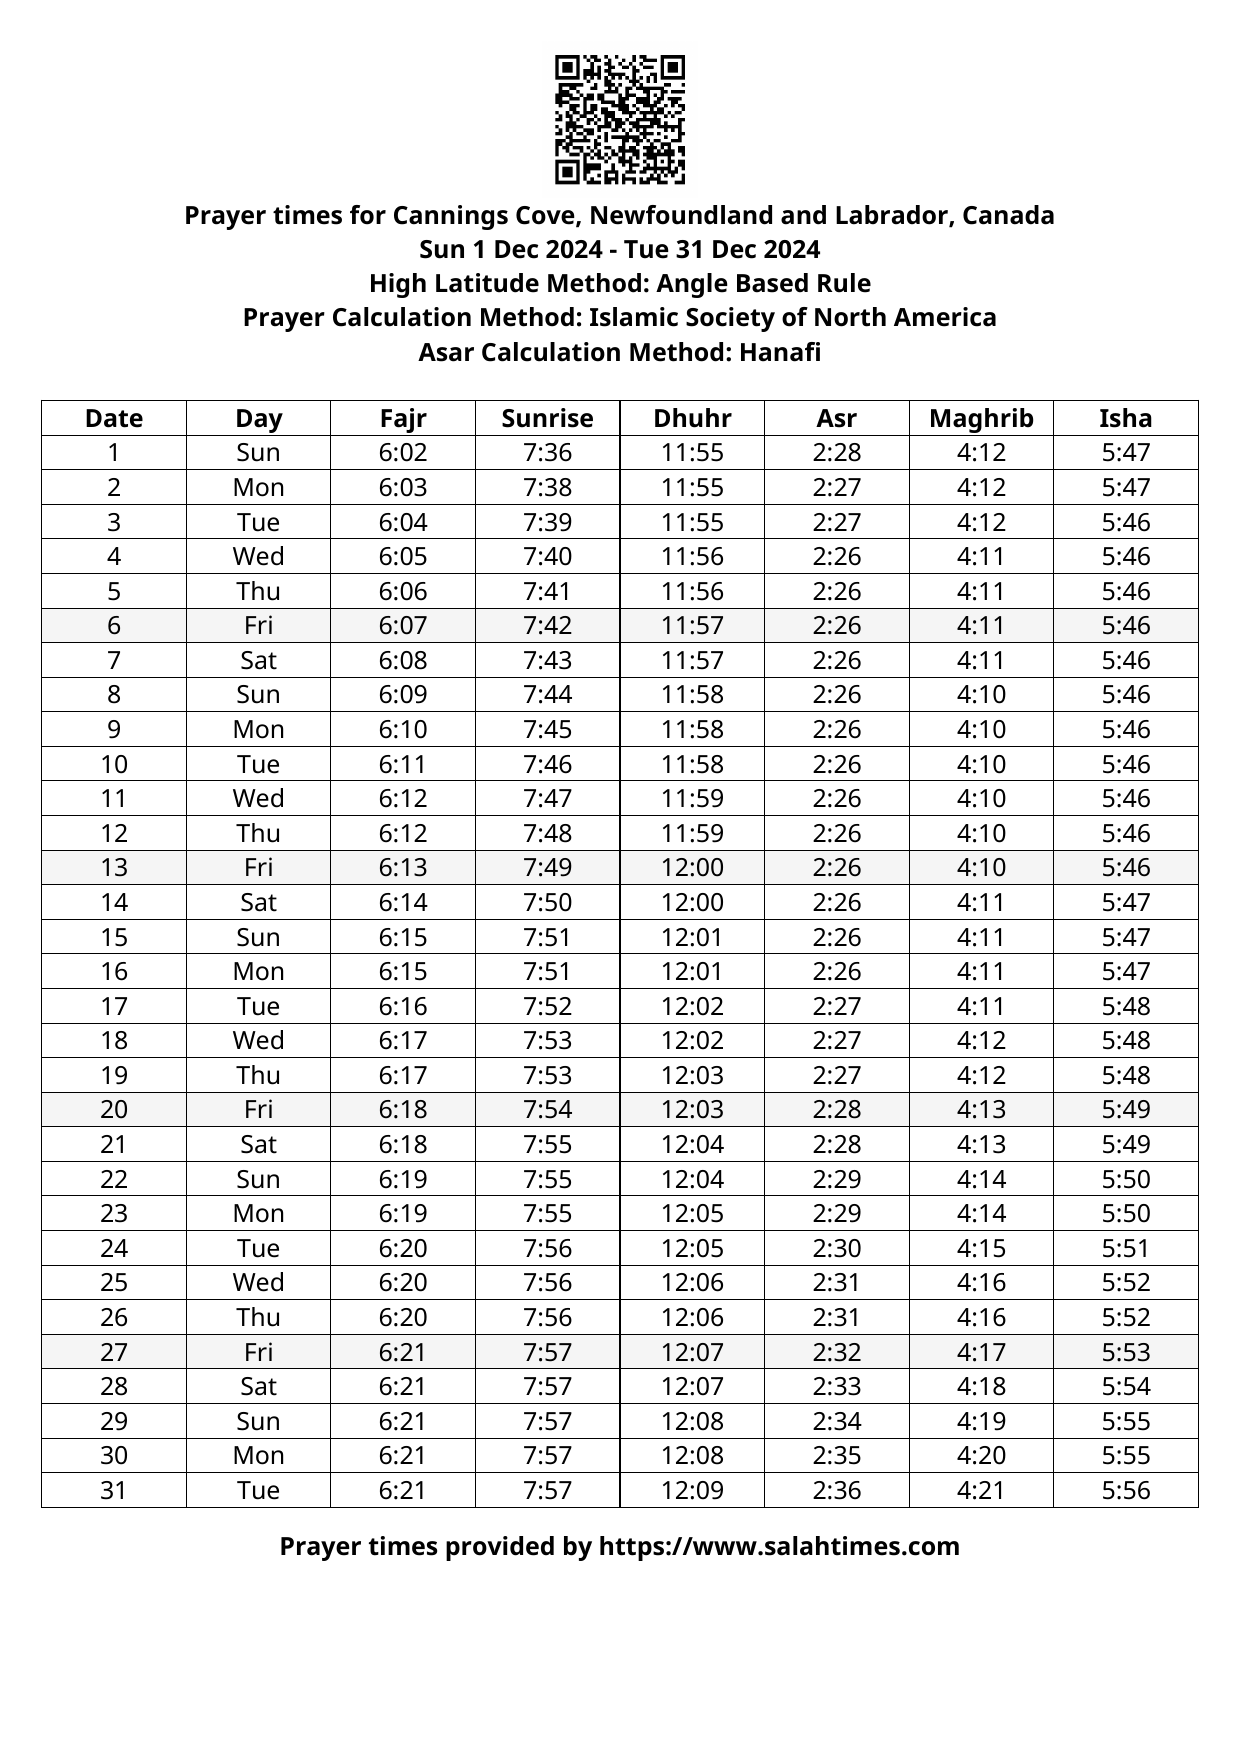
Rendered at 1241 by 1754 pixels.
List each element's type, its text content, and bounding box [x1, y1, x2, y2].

table_cell 12:04 [621, 1127, 764, 1161]
table_cell 5:47 [1054, 436, 1198, 469]
table_cell 6 [42, 609, 186, 642]
table_cell 25 [42, 1266, 186, 1299]
table_cell 12:00 [621, 885, 764, 919]
table_cell 5:46 [1054, 781, 1198, 815]
table_cell Tue [187, 1473, 330, 1507]
table_cell 4:12 [910, 470, 1053, 504]
table_cell 5:46 [1054, 747, 1198, 780]
table_cell Tue [187, 505, 330, 538]
table_header Day [187, 401, 330, 434]
table_cell 5:46 [1054, 816, 1198, 849]
table_cell 2:26 [765, 851, 909, 884]
table_cell 5:56 [1054, 1473, 1198, 1507]
table_cell 4:11 [910, 989, 1053, 1022]
table_cell 4:12 [910, 505, 1053, 538]
table_cell 6:17 [331, 1024, 475, 1057]
table_cell 12:02 [621, 989, 764, 1022]
table_cell Sat [187, 1369, 330, 1403]
table_cell 6:04 [331, 505, 475, 538]
table_cell 12:03 [621, 1093, 764, 1126]
table_cell 7:56 [476, 1231, 619, 1264]
table_cell 5:51 [1054, 1231, 1198, 1264]
table_cell 7:53 [476, 1058, 619, 1092]
table_cell 12:08 [621, 1404, 764, 1437]
table_cell 2:26 [765, 816, 909, 849]
table_cell Tue [187, 989, 330, 1022]
table_cell 12:09 [621, 1473, 764, 1507]
table_cell 5:52 [1054, 1266, 1198, 1299]
table_cell 5:46 [1054, 678, 1198, 711]
table_cell 7:46 [476, 747, 619, 780]
table_cell Sun [187, 1404, 330, 1437]
table_cell 11:59 [621, 816, 764, 849]
table_cell Wed [187, 781, 330, 815]
table_cell 2:26 [765, 678, 909, 711]
table_cell 6:21 [331, 1439, 475, 1472]
table_cell 6:21 [331, 1404, 475, 1437]
table_cell 2:29 [765, 1196, 909, 1230]
table_cell 5:46 [1054, 609, 1198, 642]
table_cell 5:53 [1054, 1335, 1198, 1368]
table_cell 11:58 [621, 678, 764, 711]
table_cell 4:18 [910, 1369, 1053, 1403]
table_cell 7:56 [476, 1266, 619, 1299]
table_cell 5:46 [1054, 505, 1198, 538]
table_cell 11:58 [621, 712, 764, 746]
table_cell 4:20 [910, 1439, 1053, 1472]
table_cell 3 [42, 505, 186, 538]
table_cell 5:48 [1054, 989, 1198, 1022]
table_cell Mon [187, 470, 330, 504]
table_cell 5:52 [1054, 1300, 1198, 1334]
table_cell 4:12 [910, 1024, 1053, 1057]
table_cell 7:43 [476, 643, 619, 677]
table_cell 2:26 [765, 747, 909, 780]
table_cell 30 [42, 1439, 186, 1472]
table_cell 4:16 [910, 1266, 1053, 1299]
table_cell Fri [187, 1335, 330, 1368]
table_cell 7:52 [476, 989, 619, 1022]
table_cell 5:48 [1054, 1058, 1198, 1092]
table_cell 8 [42, 678, 186, 711]
table_cell 12:04 [621, 1162, 764, 1195]
text Asar Calculation Method: Hanafi [42, 334, 1198, 368]
table_cell Mon [187, 954, 330, 988]
table_cell 19 [42, 1058, 186, 1092]
table_cell 7:51 [476, 954, 619, 988]
table_cell 2:28 [765, 1127, 909, 1161]
table_cell 5:46 [1054, 712, 1198, 746]
table_cell Thu [187, 1058, 330, 1092]
table_cell 15 [42, 920, 186, 953]
table_cell 11:55 [621, 505, 764, 538]
table_cell 4:11 [910, 885, 1053, 919]
table_cell 17 [42, 989, 186, 1022]
table_cell 2:27 [765, 505, 909, 538]
table_cell Mon [187, 1439, 330, 1472]
table_cell 12:01 [621, 954, 764, 988]
table_cell 6:17 [331, 1058, 475, 1092]
table_cell 11:57 [621, 643, 764, 677]
table_cell 2:26 [765, 643, 909, 677]
table_cell 4:14 [910, 1162, 1053, 1195]
table_cell 24 [42, 1231, 186, 1264]
table_cell Tue [187, 1231, 330, 1264]
table_cell Thu [187, 574, 330, 607]
table_cell 12:05 [621, 1231, 764, 1264]
table_cell 4:10 [910, 781, 1053, 815]
table_cell 7:57 [476, 1335, 619, 1368]
table_cell 12:08 [621, 1439, 764, 1472]
table_cell 12:00 [621, 851, 764, 884]
text Prayer times provided by https://www.salahtimes.com [42, 1528, 1198, 1563]
table_cell 12 [42, 816, 186, 849]
text Prayer Calculation Method: Islamic Society of North America [42, 300, 1198, 334]
table_cell 4:11 [910, 539, 1053, 573]
table_cell 2:27 [765, 1024, 909, 1057]
table_cell 2:27 [765, 1058, 909, 1092]
table_cell 7:54 [476, 1093, 619, 1126]
table_cell 7:41 [476, 574, 619, 607]
table_cell Wed [187, 1266, 330, 1299]
table_cell 5:47 [1054, 470, 1198, 504]
table_cell 5:49 [1054, 1093, 1198, 1126]
table_cell 5:49 [1054, 1127, 1198, 1161]
table_cell Fri [187, 609, 330, 642]
table_cell 6:14 [331, 885, 475, 919]
table_cell 12:03 [621, 1058, 764, 1092]
table_cell 20 [42, 1093, 186, 1126]
table_cell Thu [187, 1300, 330, 1334]
table_header Asr [765, 401, 909, 434]
table_cell 7:57 [476, 1369, 619, 1403]
table_cell 4:13 [910, 1093, 1053, 1126]
table_cell 12:07 [621, 1335, 764, 1368]
table_cell 7:57 [476, 1404, 619, 1437]
table_cell 6:10 [331, 712, 475, 746]
table_cell 12:07 [621, 1369, 764, 1403]
table_cell 5:55 [1054, 1404, 1198, 1437]
table_cell 6:12 [331, 781, 475, 815]
table_cell 26 [42, 1300, 186, 1334]
table_cell 7:55 [476, 1196, 619, 1230]
table_cell 6:15 [331, 954, 475, 988]
table_cell 2:26 [765, 609, 909, 642]
table_header Fajr [331, 401, 475, 434]
table_cell 7:49 [476, 851, 619, 884]
table_cell Wed [187, 1024, 330, 1057]
table_cell 6:20 [331, 1266, 475, 1299]
table_cell 2:33 [765, 1369, 909, 1403]
table_cell 2:32 [765, 1335, 909, 1368]
table_cell 6:02 [331, 436, 475, 469]
table_cell 4:11 [910, 609, 1053, 642]
table_cell Sun [187, 436, 330, 469]
table_cell 4:19 [910, 1404, 1053, 1437]
table_cell 28 [42, 1369, 186, 1403]
table_cell 27 [42, 1335, 186, 1368]
table_cell Fri [187, 1093, 330, 1126]
table_cell 6:13 [331, 851, 475, 884]
table_cell 4:17 [910, 1335, 1053, 1368]
table_cell 6:18 [331, 1093, 475, 1126]
table_cell 11:55 [621, 470, 764, 504]
table_cell 2:28 [765, 436, 909, 469]
table_cell 6:21 [331, 1335, 475, 1368]
table_cell 12:05 [621, 1196, 764, 1230]
table_cell 7:38 [476, 470, 619, 504]
table_cell 11:57 [621, 609, 764, 642]
table_cell Sat [187, 1127, 330, 1161]
table_cell 22 [42, 1162, 186, 1195]
table_cell 18 [42, 1024, 186, 1057]
table_cell 12:06 [621, 1266, 764, 1299]
table_cell 14 [42, 885, 186, 919]
table_cell 6:20 [331, 1231, 475, 1264]
text High Latitude Method: Angle Based Rule [42, 266, 1198, 300]
table_cell 12:01 [621, 920, 764, 953]
table_header Isha [1054, 401, 1198, 434]
table_cell 10 [42, 747, 186, 780]
table_cell 7:47 [476, 781, 619, 815]
table_cell 5:50 [1054, 1196, 1198, 1230]
table_cell 7:39 [476, 505, 619, 538]
table_cell 2:27 [765, 989, 909, 1022]
table_cell Sat [187, 885, 330, 919]
table_cell 7:50 [476, 885, 619, 919]
table_cell 7:57 [476, 1473, 619, 1507]
table_cell 6:19 [331, 1162, 475, 1195]
table_cell 5 [42, 574, 186, 607]
table_header Dhuhr [621, 401, 764, 434]
table_cell 6:11 [331, 747, 475, 780]
table_cell 6:15 [331, 920, 475, 953]
table_cell 2:30 [765, 1231, 909, 1264]
table_cell 7:53 [476, 1024, 619, 1057]
table_cell 12:06 [621, 1300, 764, 1334]
table_cell 2:36 [765, 1473, 909, 1507]
table_cell 5:46 [1054, 851, 1198, 884]
table_cell 7:57 [476, 1439, 619, 1472]
table_cell 11:56 [621, 539, 764, 573]
table_cell 4:13 [910, 1127, 1053, 1161]
table_cell 4:16 [910, 1300, 1053, 1334]
table_cell 7:44 [476, 678, 619, 711]
table_cell 6:12 [331, 816, 475, 849]
table_cell 12:02 [621, 1024, 764, 1057]
table_cell 2 [42, 470, 186, 504]
table_cell 6:19 [331, 1196, 475, 1230]
table_cell 4 [42, 539, 186, 573]
table_cell 29 [42, 1404, 186, 1437]
table_cell 2:26 [765, 954, 909, 988]
table_cell 2:26 [765, 712, 909, 746]
table_cell 2:26 [765, 781, 909, 815]
table_cell 4:15 [910, 1231, 1053, 1264]
table_cell 5:46 [1054, 539, 1198, 573]
table_cell 4:11 [910, 574, 1053, 607]
table_cell Thu [187, 816, 330, 849]
table_cell 5:46 [1054, 574, 1198, 607]
table_cell 5:54 [1054, 1369, 1198, 1403]
text Sun 1 Dec 2024 - Tue 31 Dec 2024 [42, 232, 1198, 266]
table_cell 11:55 [621, 436, 764, 469]
table_cell 6:21 [331, 1369, 475, 1403]
table_header Sunrise [476, 401, 619, 434]
table_cell 4:12 [910, 1058, 1053, 1092]
table_cell 11:58 [621, 747, 764, 780]
table_cell Wed [187, 539, 330, 573]
table_cell 2:34 [765, 1404, 909, 1437]
table_cell 5:47 [1054, 885, 1198, 919]
table_cell 7:40 [476, 539, 619, 573]
picture [542, 41, 699, 198]
table_cell 5:55 [1054, 1439, 1198, 1472]
table_cell 4:11 [910, 954, 1053, 988]
table_cell 5:47 [1054, 954, 1198, 988]
table_cell 4:10 [910, 816, 1053, 849]
table_cell 9 [42, 712, 186, 746]
table_cell Mon [187, 712, 330, 746]
table_cell 23 [42, 1196, 186, 1230]
table_cell Sun [187, 920, 330, 953]
table_header Date [42, 401, 186, 434]
table_cell 6:21 [331, 1473, 475, 1507]
table_cell 4:10 [910, 851, 1053, 884]
table_cell 5:47 [1054, 920, 1198, 953]
table_cell 6:09 [331, 678, 475, 711]
table_cell Fri [187, 851, 330, 884]
table_cell 6:18 [331, 1127, 475, 1161]
table_cell 2:26 [765, 539, 909, 573]
table_cell 6:07 [331, 609, 475, 642]
table_cell 7:48 [476, 816, 619, 849]
table_cell 4:10 [910, 747, 1053, 780]
table_cell 6:03 [331, 470, 475, 504]
table_cell 7:36 [476, 436, 619, 469]
table_cell 2:26 [765, 920, 909, 953]
table_cell Sat [187, 643, 330, 677]
table_cell 4:10 [910, 678, 1053, 711]
table_cell 6:16 [331, 989, 475, 1022]
table_cell 6:05 [331, 539, 475, 573]
table_cell 2:28 [765, 1093, 909, 1126]
table_cell 2:31 [765, 1300, 909, 1334]
table_cell 5:50 [1054, 1162, 1198, 1195]
table_cell 7:42 [476, 609, 619, 642]
table_cell 2:27 [765, 470, 909, 504]
table_cell 2:26 [765, 574, 909, 607]
table_cell 2:26 [765, 885, 909, 919]
table_cell 7:51 [476, 920, 619, 953]
table_cell 31 [42, 1473, 186, 1507]
table_cell 7:55 [476, 1127, 619, 1161]
table_cell 13 [42, 851, 186, 884]
table_cell 4:10 [910, 712, 1053, 746]
table_cell 4:12 [910, 436, 1053, 469]
table_cell 16 [42, 954, 186, 988]
table_cell 5:48 [1054, 1024, 1198, 1057]
table_header Maghrib [910, 401, 1053, 434]
table_cell 7:56 [476, 1300, 619, 1334]
table_cell 6:20 [331, 1300, 475, 1334]
table_cell 11:59 [621, 781, 764, 815]
table_cell Mon [187, 1196, 330, 1230]
table_cell 2:29 [765, 1162, 909, 1195]
table_cell 2:35 [765, 1439, 909, 1472]
table_cell 21 [42, 1127, 186, 1161]
table_cell 4:11 [910, 920, 1053, 953]
table_cell Tue [187, 747, 330, 780]
table_cell 5:46 [1054, 643, 1198, 677]
table_cell 7:45 [476, 712, 619, 746]
table_cell 4:14 [910, 1196, 1053, 1230]
table_cell Sun [187, 678, 330, 711]
table_cell Sun [187, 1162, 330, 1195]
table_cell 7:55 [476, 1162, 619, 1195]
table_cell 11:56 [621, 574, 764, 607]
table_cell 11 [42, 781, 186, 815]
table_cell 1 [42, 436, 186, 469]
table_cell 4:11 [910, 643, 1053, 677]
table_cell 2:31 [765, 1266, 909, 1299]
table_cell 4:21 [910, 1473, 1053, 1507]
table_cell 6:06 [331, 574, 475, 607]
text Prayer times for Cannings Cove, Newfoundland and Labrador, Canada [42, 198, 1198, 232]
table_cell 6:08 [331, 643, 475, 677]
table_cell 7 [42, 643, 186, 677]
